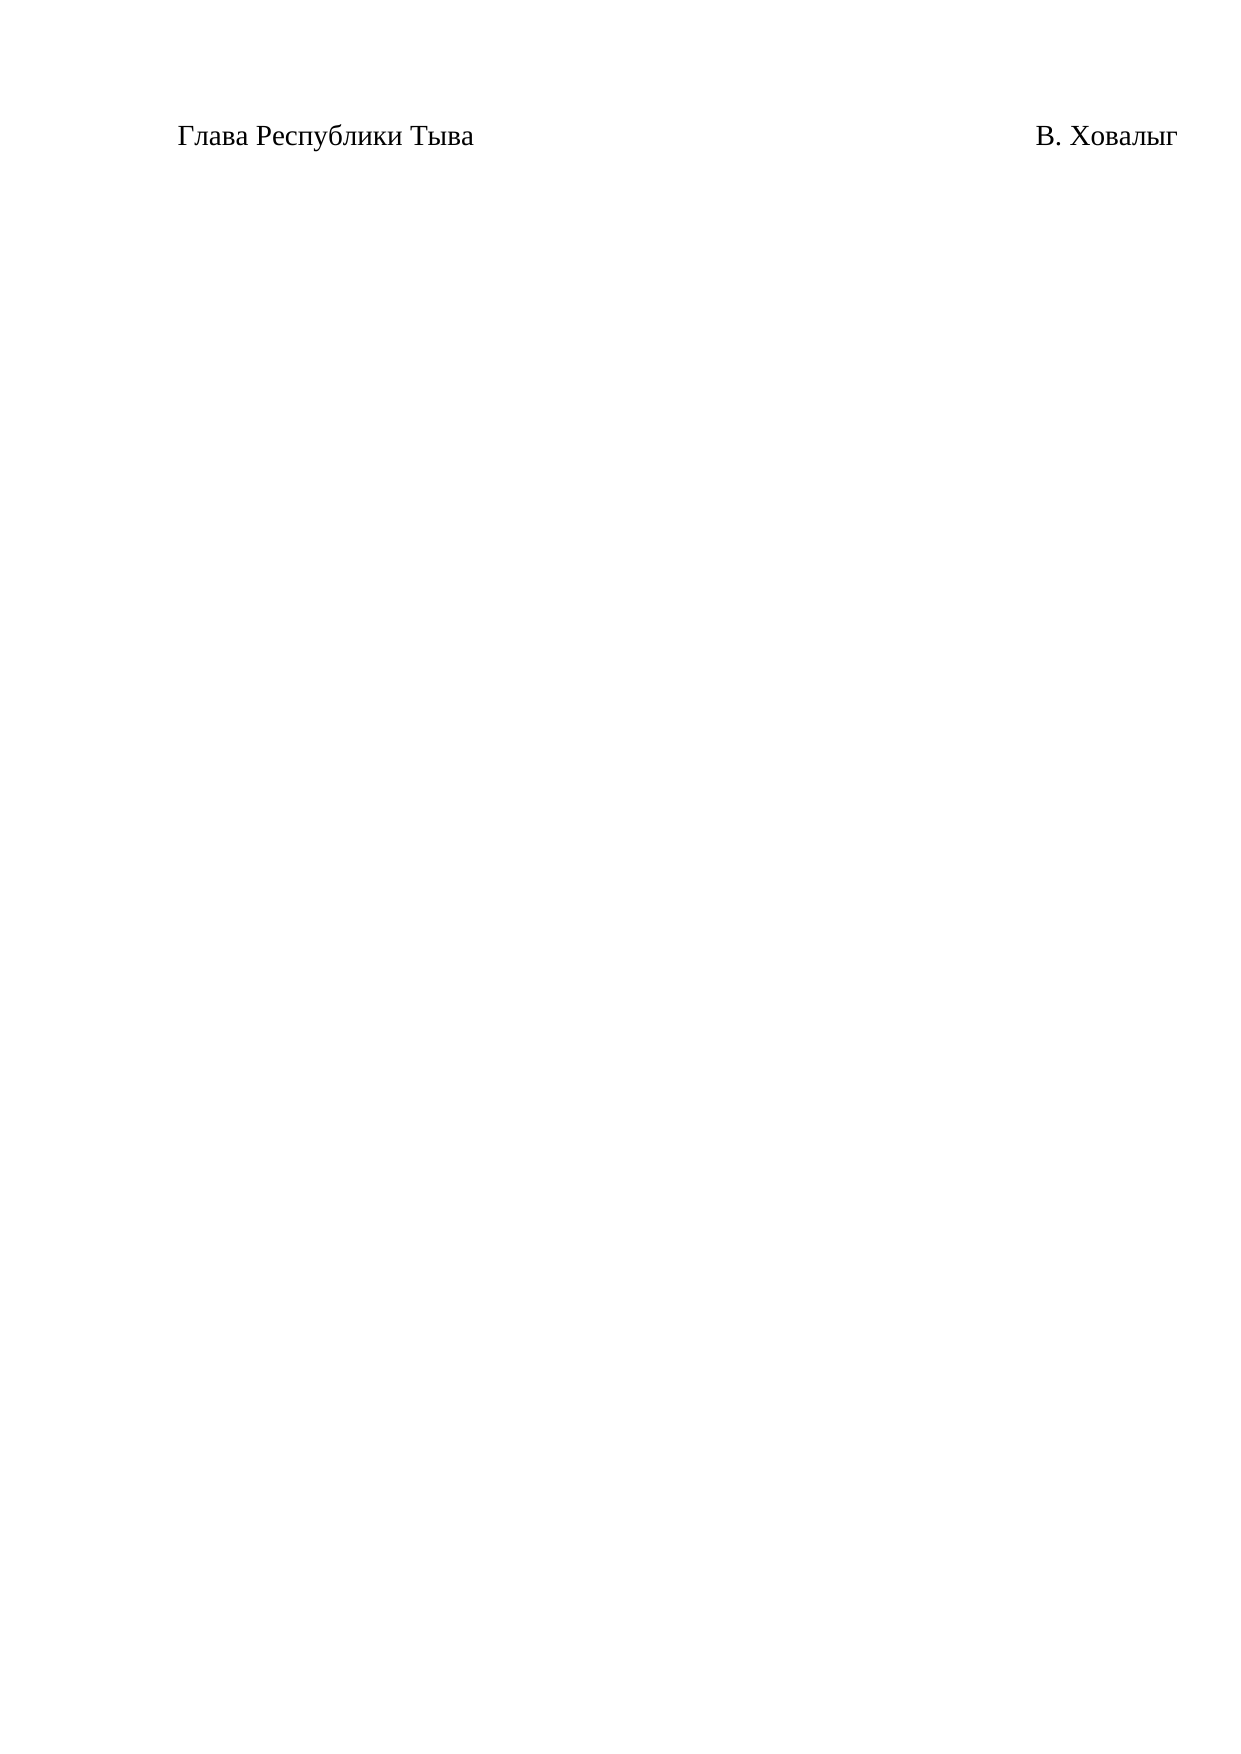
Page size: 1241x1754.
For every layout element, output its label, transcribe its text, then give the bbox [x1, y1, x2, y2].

text Глава Республики Тыва В. Ховалыг [177, 118, 1181, 152]
